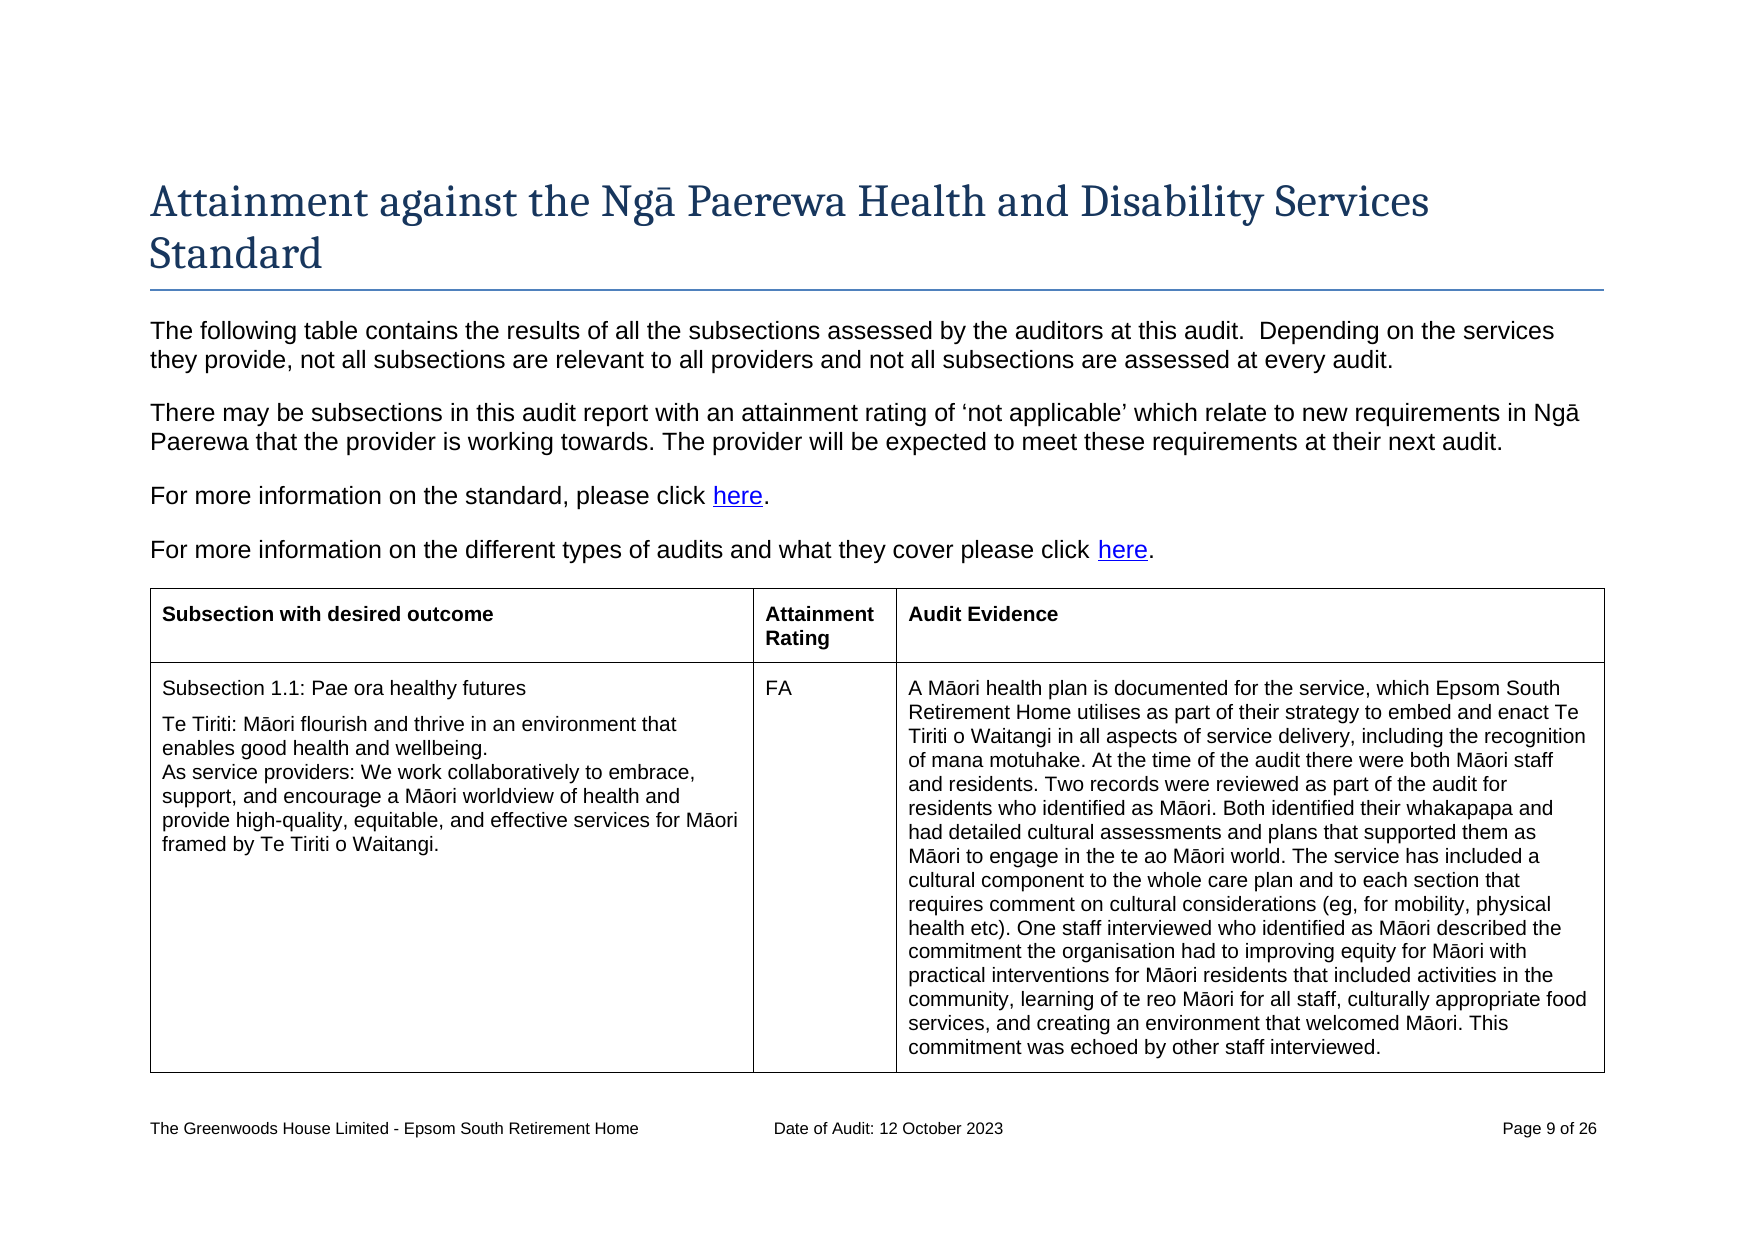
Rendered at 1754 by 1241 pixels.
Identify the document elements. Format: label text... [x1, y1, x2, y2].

text For more information on the different types of audits and what they cover please click here. [150, 534, 1604, 563]
table_header Audit Evidence [897, 589, 1604, 662]
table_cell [897, 663, 1604, 1072]
text The following table contains the results of all the subsections assessed by the auditors at this audit. Depending on the services they provide, not all subsections are relevant to all providers and not all subsections are assessed at every audit. [150, 316, 1604, 373]
text For more information on the standard, please click here. [150, 481, 1604, 509]
table_cell FA [754, 663, 896, 1072]
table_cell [151, 663, 753, 1072]
subtitle Attainment against the Ngā Paerewa Health and Disability Services Standard [150, 175, 1604, 289]
table_header Attainment Rating [754, 589, 896, 662]
text There may be subsections in this audit report with an attainment rating of ‘not applicable’ which relate to new requirements in Ngā Paerewa that the provider is working towards. The provider will be expected to meet these requirements at their next audit. [150, 398, 1604, 456]
table_header Subsection with desired outcome [151, 589, 753, 662]
